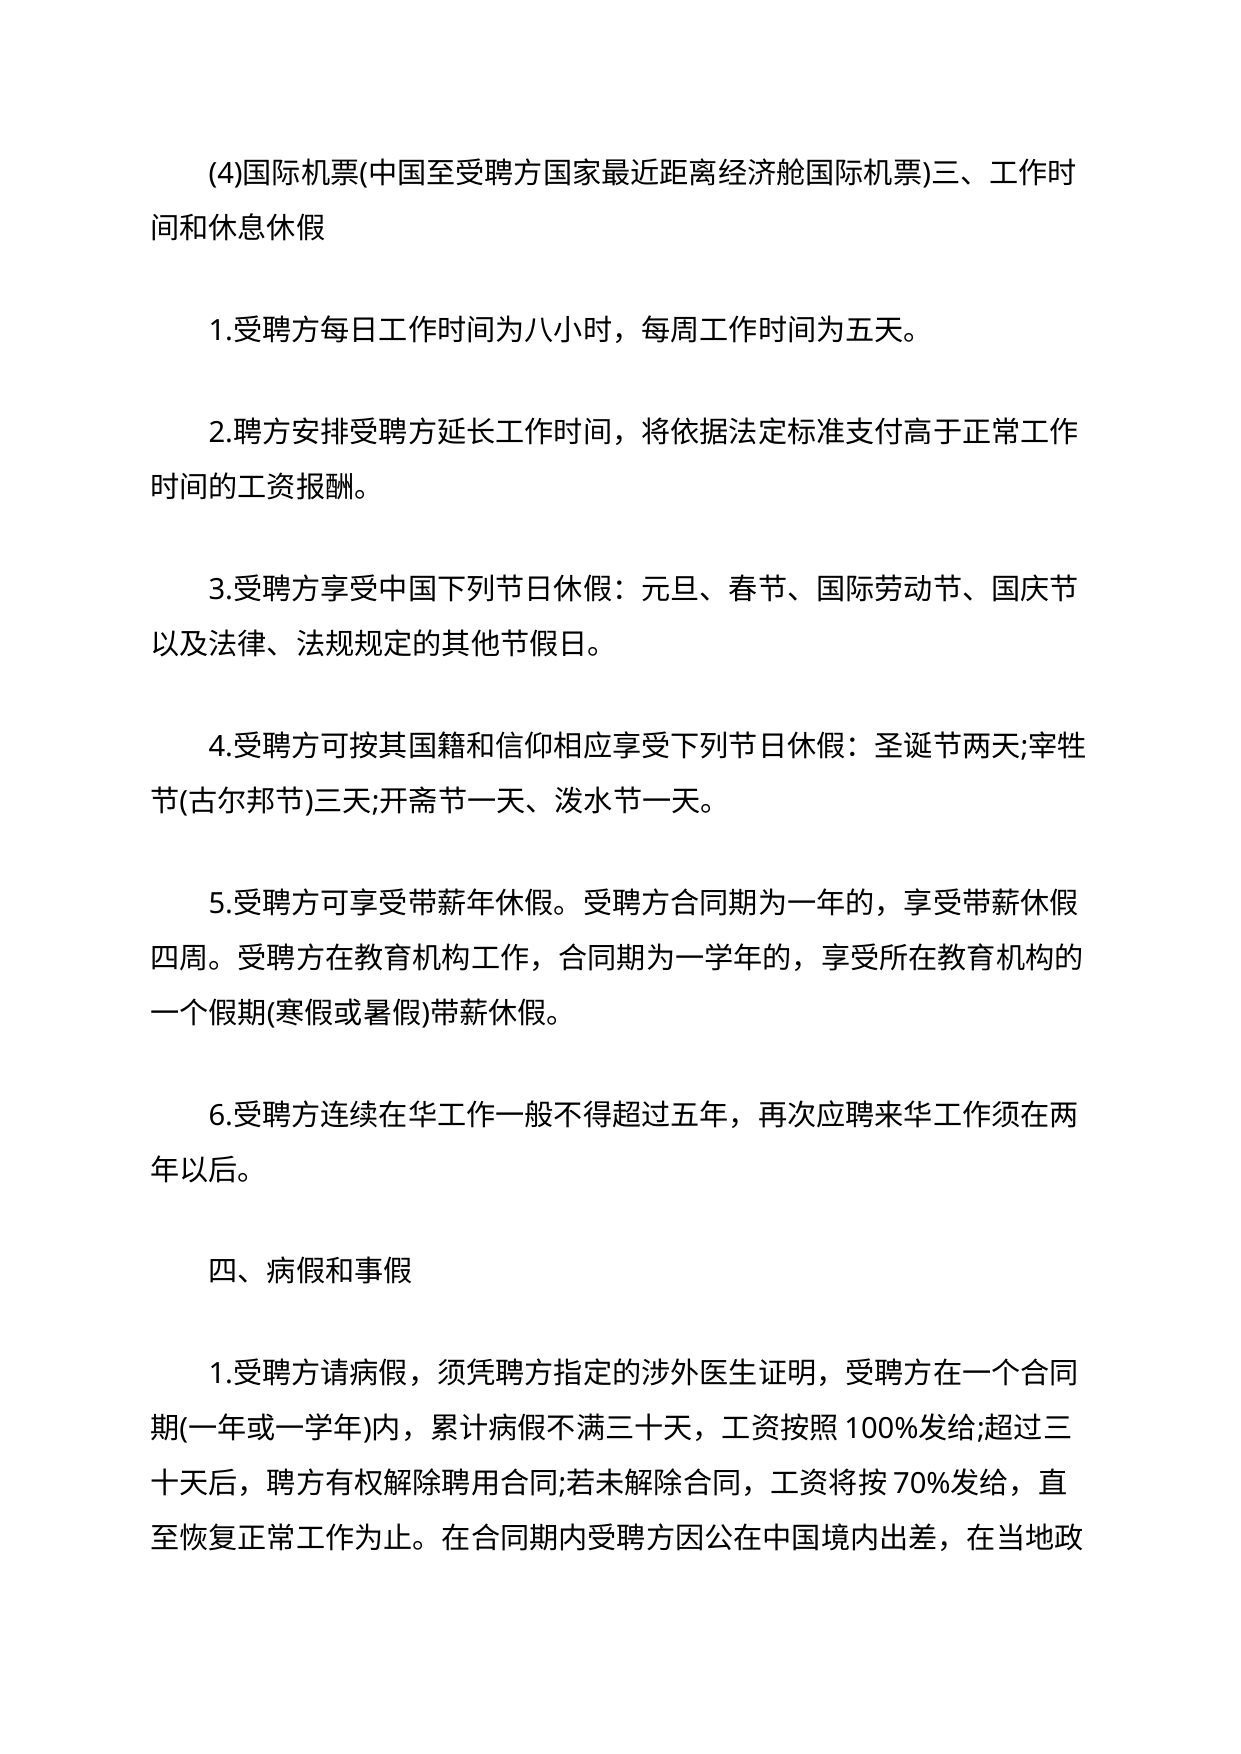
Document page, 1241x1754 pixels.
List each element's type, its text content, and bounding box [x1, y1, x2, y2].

text 4.受聘方可按其国籍和信仰相应享受下列节日休假：圣诞节两天;宰牲节(古尔邦节)三天;开斋节一天、泼水节一天。 [150, 722, 1090, 820]
text 6.受聘方连续在华工作一般不得超过五年，再次应聘来华工作须在两年以后。 [150, 1091, 1090, 1188]
text 四、病假和事假 [150, 1248, 1090, 1290]
text 5.受聘方可享受带薪年休假。受聘方合同期为一年的，享受带薪休假四周。受聘方在教育机构工作，合同期为一学年的，享受所在教育机构的一个假期(寒假或暑假)带薪休假。 [150, 879, 1090, 1032]
text 3.受聘方享受中国下列节日休假：元旦、春节、国际劳动节、国庆节以及法律、法规规定的其他节假日。 [150, 566, 1090, 663]
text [150, 1350, 1090, 1557]
text 1.受聘方每日工作时间为八小时，每周工作时间为五天。 [150, 307, 1090, 349]
text (4)国际机票(中国至受聘方国家最近距离经济舱国际机票)三、工作时间和休息休假 [150, 150, 1090, 247]
text 2.聘方安排受聘方延长工作时间，将依据法定标准支付高于正常工作时间的工资报酬。 [150, 409, 1090, 506]
